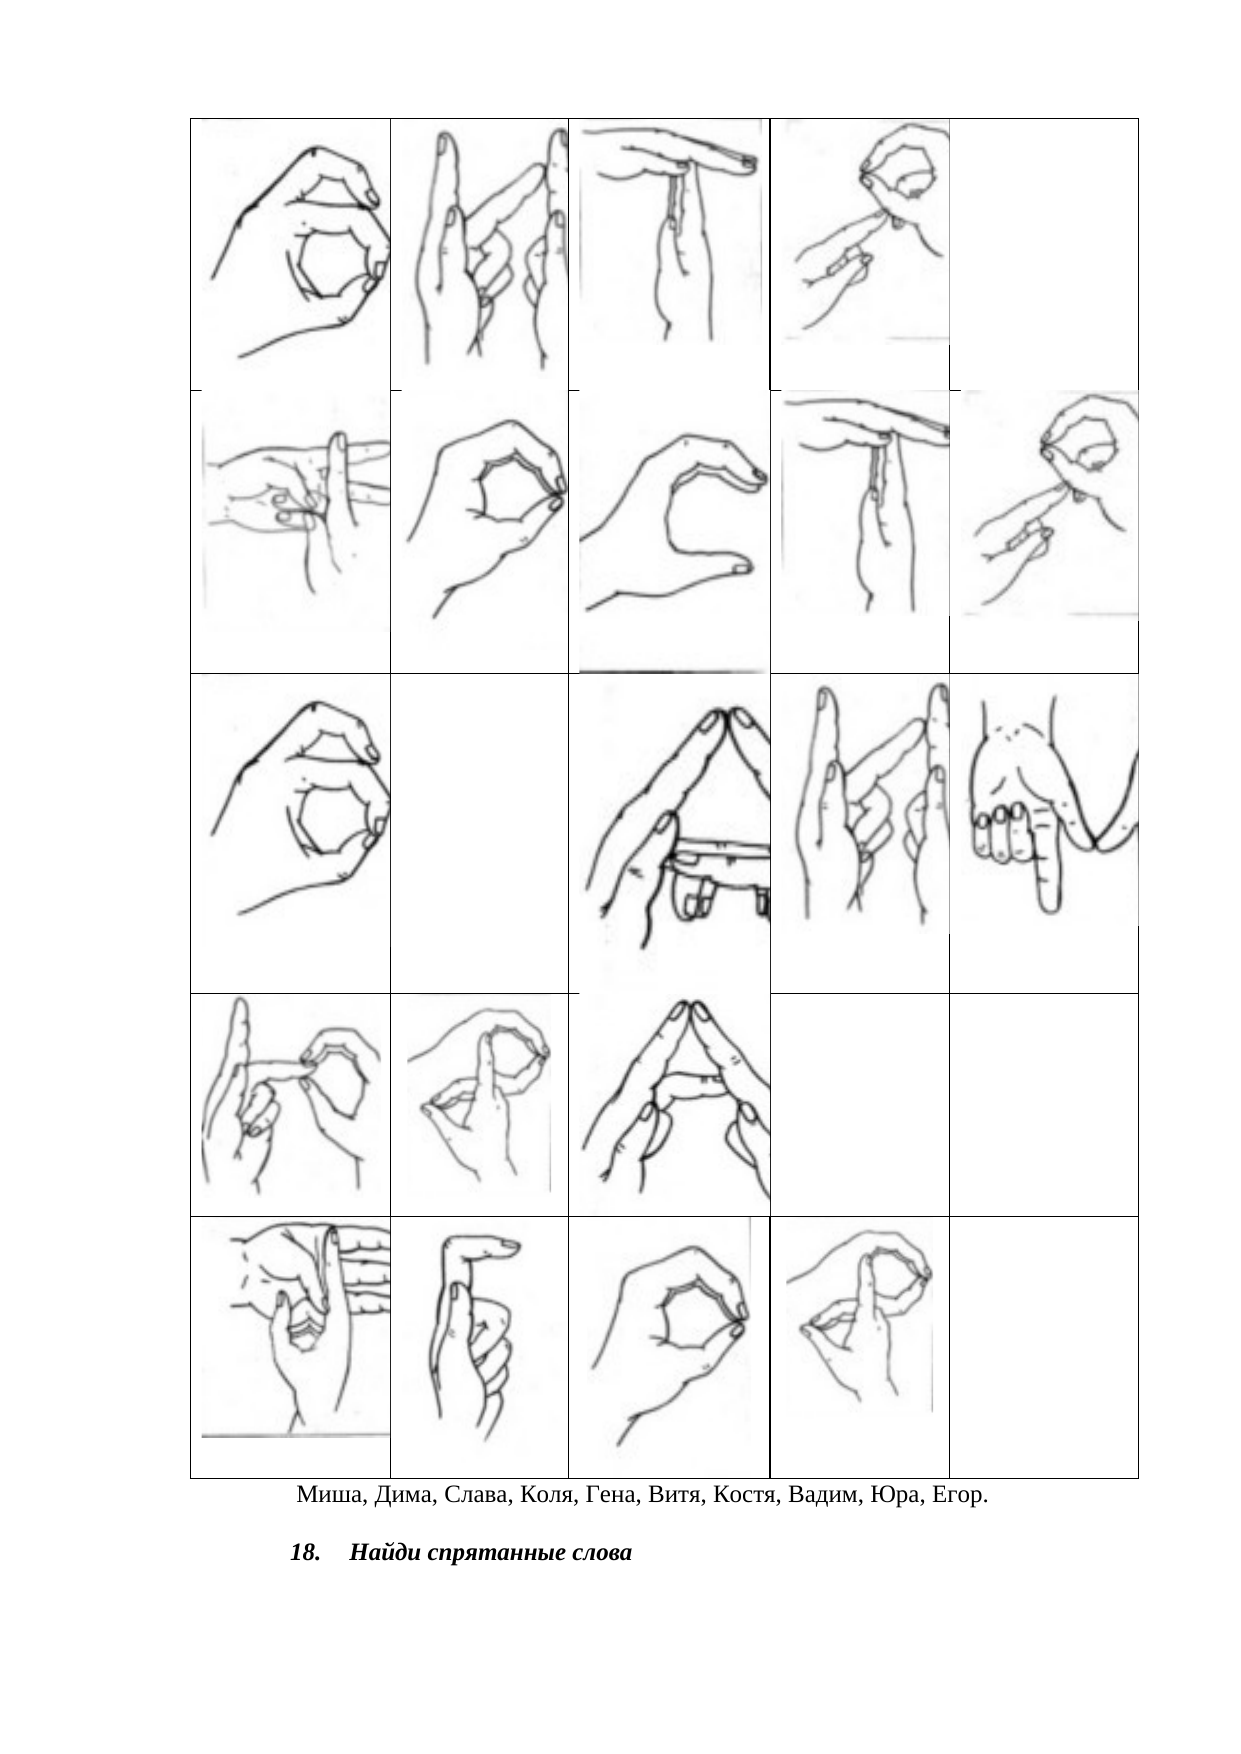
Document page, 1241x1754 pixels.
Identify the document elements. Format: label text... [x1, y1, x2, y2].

picture [579, 119, 763, 345]
picture [401, 390, 568, 650]
picture [201, 119, 391, 632]
table_cell [950, 674, 1138, 993]
picture [201, 994, 382, 1198]
table_cell [771, 994, 949, 1216]
picture [201, 1217, 391, 1438]
table_cell [191, 391, 390, 673]
picture [407, 994, 552, 1199]
table_cell [569, 1217, 587, 1478]
picture [401, 119, 568, 379]
picture [201, 674, 391, 947]
table_cell [950, 391, 1138, 673]
picture [587, 1217, 752, 1478]
table_cell [950, 994, 1138, 1216]
text Миша, Дима, Слава, Коля, Гена, Витя, Костя, Вадим, Юра, Егор. [290, 1479, 1152, 1508]
table_cell [771, 1217, 949, 1478]
table_cell [771, 674, 949, 993]
picture [960, 390, 1139, 621]
picture [786, 1217, 934, 1419]
table_cell [191, 119, 201, 389]
picture [960, 674, 1139, 926]
text 18. Найди спрятанные слова [290, 1537, 1152, 1565]
table_cell [391, 994, 568, 1216]
picture [401, 1217, 568, 1463]
table_cell [569, 119, 769, 389]
table_cell [391, 391, 568, 673]
table_cell [569, 674, 579, 993]
picture [781, 390, 950, 616]
table_cell [771, 391, 949, 673]
picture [579, 390, 771, 1216]
table_cell [191, 994, 390, 1216]
table_cell [391, 674, 568, 993]
table_cell [191, 674, 390, 993]
table_cell [391, 119, 568, 389]
picture [781, 674, 950, 934]
table_cell [569, 994, 579, 1216]
table_cell [950, 119, 1138, 389]
table_cell [771, 119, 949, 389]
table_cell [950, 1217, 1138, 1478]
table_cell [752, 1217, 769, 1478]
table_cell [569, 391, 579, 673]
table_cell [191, 1217, 390, 1478]
table_cell [391, 1217, 568, 1478]
picture [781, 119, 950, 345]
